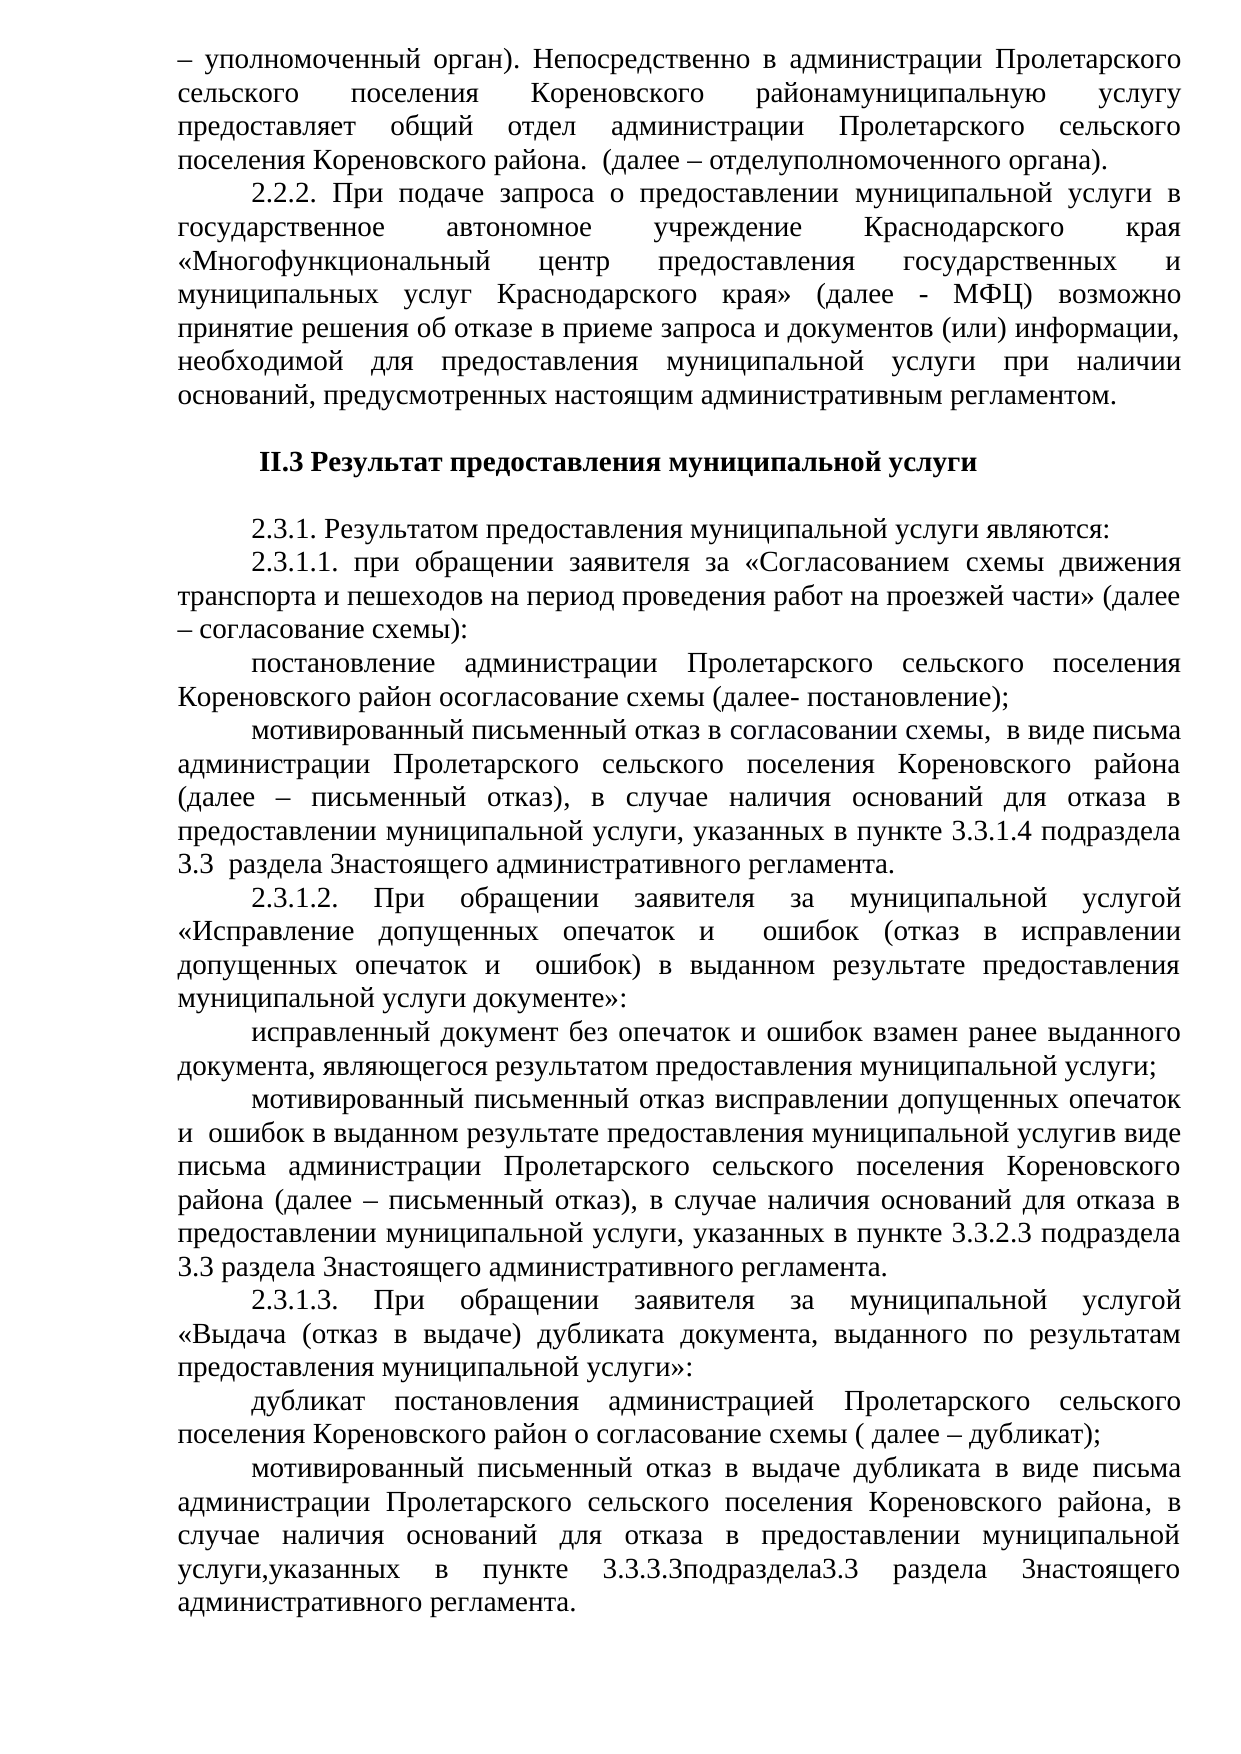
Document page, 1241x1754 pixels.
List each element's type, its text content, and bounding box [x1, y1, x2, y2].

text мотивированный письменный отказ в согласовании схемы, в виде письма администрации Пролетарского сельского поселения Кореновского района (далее – письменный отказ), в случае наличия оснований для отказа в предоставлении муниципальной услуги, указанных в пункте 3.3.1.4 подраздела 3.3 раздела 3настоящего административного регламента. [177, 712, 1181, 880]
text исправленный документ без опечаток и ошибок взамен ранее выданного документа, являющегося результатом предоставления муниципальной услуги; [177, 1014, 1181, 1081]
text 2.3.1.1. при обращении заявителя за «Согласованием схемы движения транспорта и пешеходов на период проведения работ на проезжей части» (далее – согласование схемы): [177, 544, 1181, 645]
list Результат предоставления муниципальной услуги [259, 444, 1181, 477]
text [177, 41, 1181, 176]
text мотивированный письменный отказ висправлении допущенных опечаток и ошибок в выданном результате предоставления муниципальной услугив виде письма администрации Пролетарского сельского поселения Кореновского района (далее – письменный отказ), в случае наличия оснований для отказа в предоставлении муниципальной услуги, указанных в пункте 3.3.2.3 подраздела 3.3 раздела 3настоящего административного регламента. [177, 1081, 1181, 1282]
text 2.3.1. Результатом предоставления муниципальной услуги являются: [177, 511, 1181, 544]
text 2.3.1.3. При обращении заявителя за муниципальной услугой «Выдача (отказ в выдаче) дубликата документа, выданного по результатам предоставления муниципальной услуги»: [177, 1282, 1181, 1383]
text 2.2.2. При подаче запроса о предоставлении муниципальной услуги в государственное автономное учреждение Краснодарского края «Многофункциональный центр предоставления государственных и муниципальных услуг Краснодарского края» (далее - МФЦ) возможно принятие решения об отказе в приеме запроса и документов (или) информации, необходимой для предоставления муниципальной услуги при наличии оснований, предусмотренных настоящим административным регламентом. [177, 176, 1181, 410]
list постановление администрации Пролетарского сельского поселения Кореновского район осогласование схемы (далее- постановление); [177, 645, 1181, 712]
text мотивированный письменный отказ в выдаче дубликата в виде письма администрации Пролетарского сельского поселения Кореновского района, в случае наличия оснований для отказа в предоставлении муниципальной услуги,указанных в пункте 3.3.3.3подраздела3.3 раздела 3настоящего административного регламента. [177, 1450, 1181, 1618]
text 2.3.1.2. При обращении заявителя за муниципальной услугой «Исправление допущенных опечаток и ошибок (отказ в исправлении допущенных опечаток и ошибок) в выданном результате предоставления муниципальной услуги документе»: [177, 880, 1181, 1014]
text дубликат постановления администрацией Пролетарского сельского поселения Кореновского район о согласование схемы ( далее – дубликат); [177, 1383, 1181, 1450]
